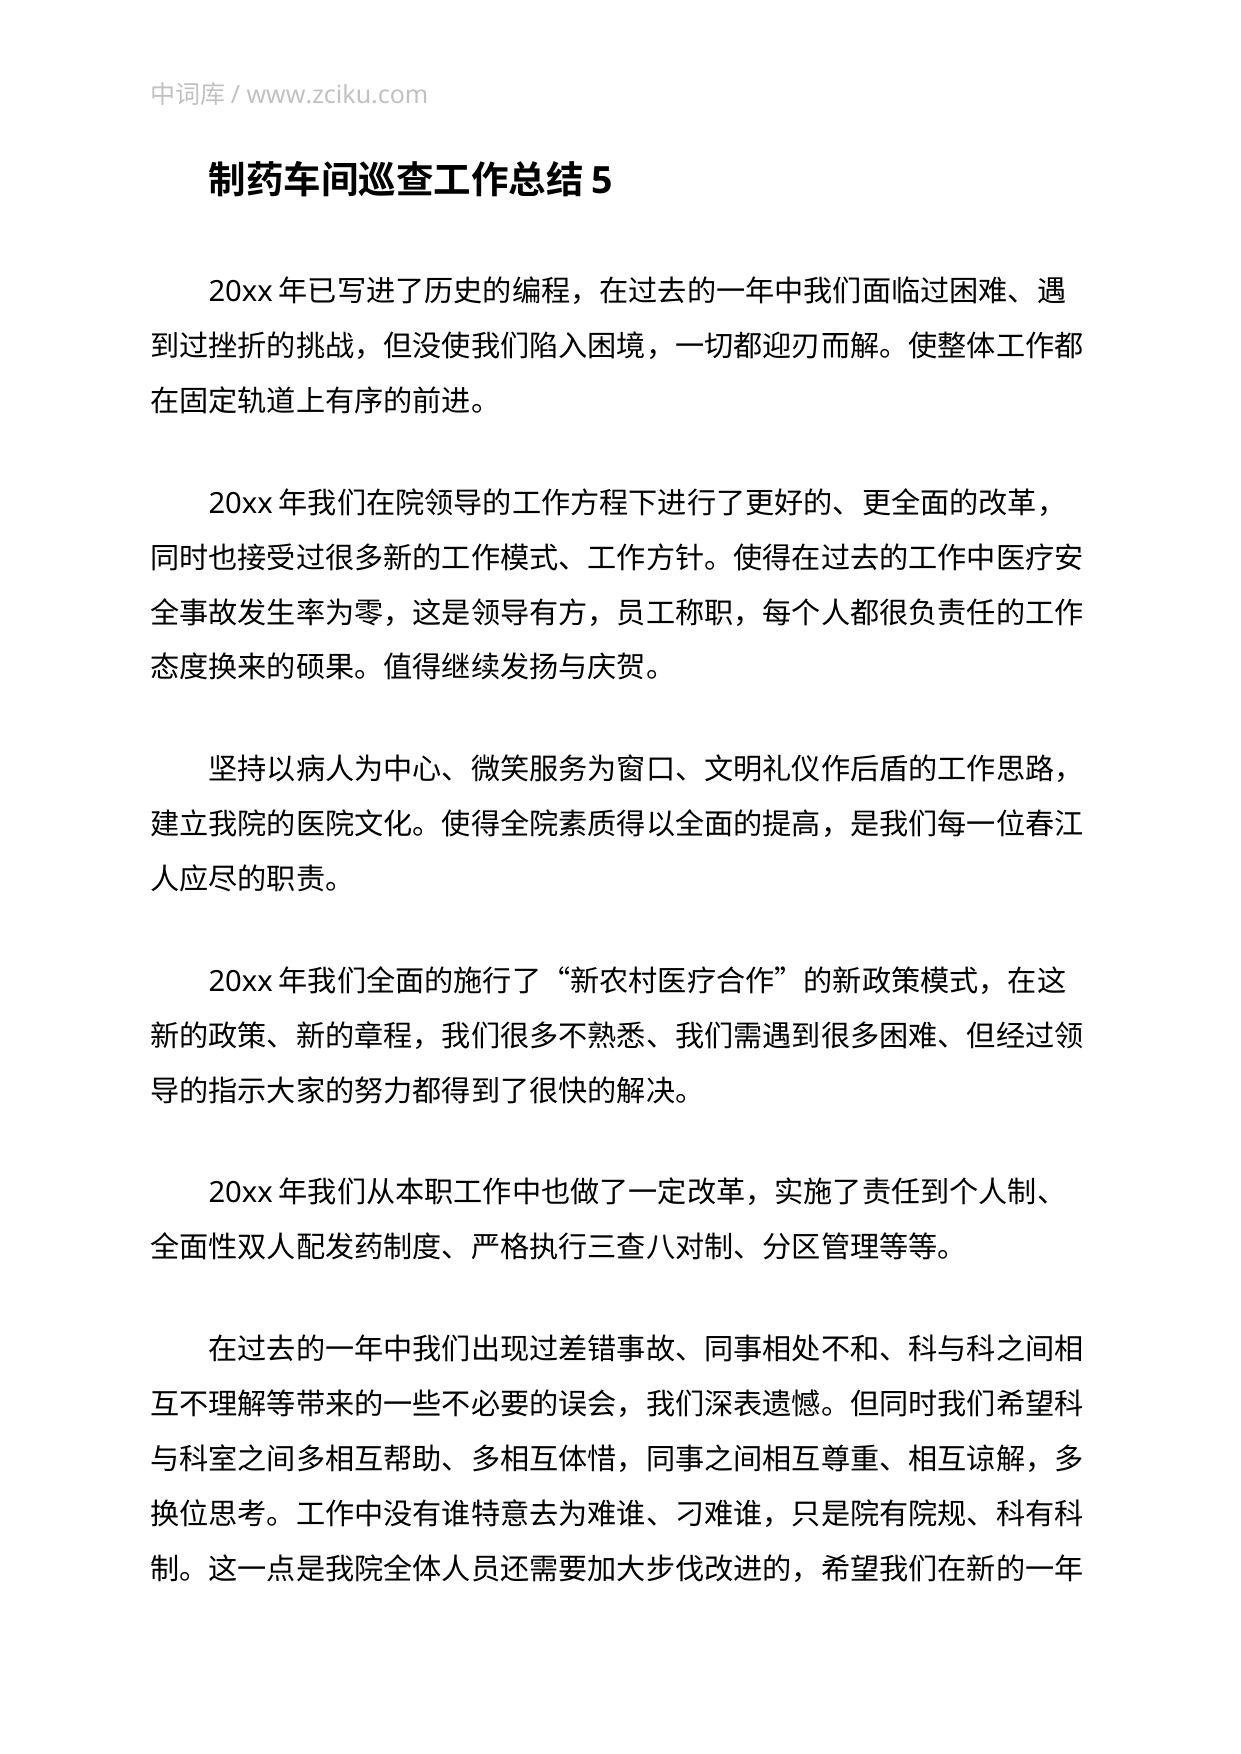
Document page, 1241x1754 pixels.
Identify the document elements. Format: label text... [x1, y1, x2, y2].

text 20xx年已写进了历史的编程，在过去的一年中我们面临过困难、遇到过挫折的挑战，但没使我们陷入困境，一切都迎刃而解。使整体工作都在固定轨道上有序的前进。 [150, 268, 1090, 420]
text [150, 1326, 1090, 1588]
text 20xx年我们从本职工作中也做了一定改革，实施了责任到个人制、全面性双人配发药制度、严格执行三查八对制、分区管理等等。 [150, 1169, 1090, 1266]
text 坚持以病人为中心、微笑服务为窗口、文明礼仪作后盾的工作思路，建立我院的医院文化。使得全院素质得以全面的提高，是我们每一位春江人应尽的职责。 [150, 746, 1090, 898]
text 20xx年我们全面的施行了“新农村医疗合作”的新政策模式，在这新的政策、新的章程，我们很多不熟悉、我们需遇到很多困难、但经过领导的指示大家的努力都得到了很快的解决。 [150, 957, 1090, 1109]
text 制药车间巡查工作总结5 [150, 150, 1090, 204]
text 20xx年我们在院领导的工作方程下进行了更好的、更全面的改革，同时也接受过很多新的工作模式、工作方针。使得在过去的工作中医疗安全事故发生率为零，这是领导有方，员工称职，每个人都很负责任的工作态度换来的硕果。值得继续发扬与庆贺。 [150, 479, 1090, 686]
